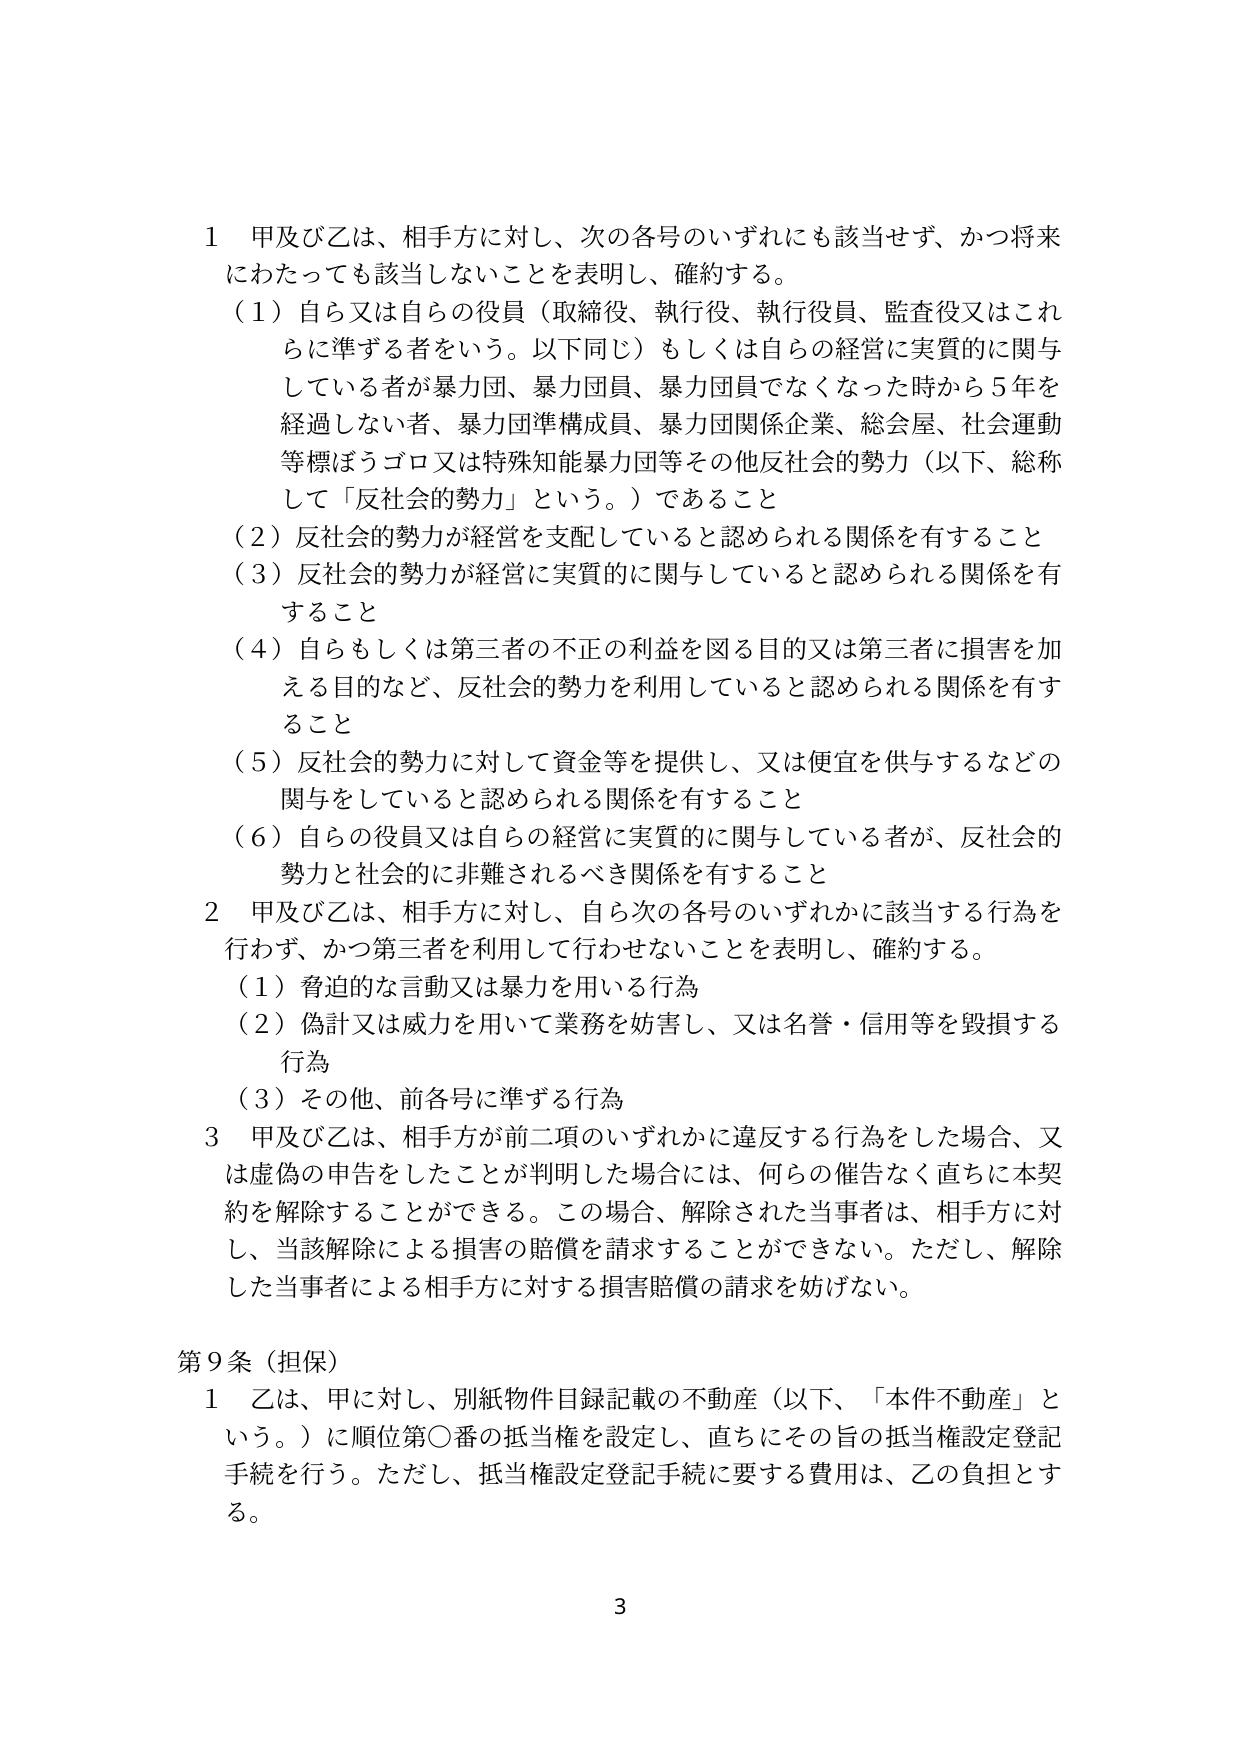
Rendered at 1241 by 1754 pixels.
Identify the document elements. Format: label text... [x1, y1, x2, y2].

text 第９条（担保） [177, 1342, 1063, 1379]
text （１）自ら又は自らの役員（取締役、執行役、執行役員、監査役又はこれらに準ずる者をいう。以下同じ）もしくは自らの経営に実質的に関与している者が暴力団、暴力団員、暴力団員でなくなった時から５年を経過しない者、暴力団準構成員、暴力団関係企業、総会屋、社会運動等標ぼうゴロ又は特殊知能暴力団等その他反社会的勢力（以下、総称して「反社会的勢力」という。）であること [220, 292, 1063, 517]
text （２）偽計又は威力を用いて業務を妨害し、又は名誉・信用等を毀損する行為 [224, 1004, 1063, 1079]
text ２ 甲及び乙は、相手方に対し、自ら次の各号のいずれかに該当する行為を行わず、かつ第三者を利用して行わせないことを表明し、確約する。 [199, 892, 1063, 967]
text （１）脅迫的な言動又は暴力を用いる行為 [199, 967, 1063, 1004]
text １ 甲及び乙は、相手方に対し、次の各号のいずれにも該当せず、かつ将来にわたっても該当しないことを表明し、確約する。 [199, 217, 1063, 292]
text （５）反社会的勢力に対して資金等を提供し、又は便宜を供与するなどの関与をしていると認められる関係を有すること [220, 742, 1063, 817]
text （３）その他、前各号に準ずる行為 [199, 1079, 1063, 1117]
text １ 乙は、甲に対し、別紙物件目録記載の不動産（以下、「本件不動産」という。）に順位第〇番の抵当権を設定し、直ちにその旨の抵当権設定登記手続を行う。ただし、抵当権設定登記手続に要する費用は、乙の負担とする。 [199, 1379, 1063, 1529]
text ３ 甲及び乙は、相手方が前二項のいずれかに違反する行為をした場合、又は虚偽の申告をしたことが判明した場合には、何らの催告なく直ちに本契約を解除することができる。この場合、解除された当事者は、相手方に対し、当該解除による損害の賠償を請求することができない。ただし、解除した当事者による相手方に対する損害賠償の請求を妨げない。 [199, 1117, 1063, 1304]
text （６）自らの役員又は自らの経営に実質的に関与している者が、反社会的勢力と社会的に非難されるべき関係を有すること [220, 817, 1063, 892]
text （４）自らもしくは第三者の不正の利益を図る目的又は第三者に損害を加える目的など、反社会的勢力を利用していると認められる関係を有すること [220, 629, 1063, 742]
text （３）反社会的勢力が経営に実質的に関与していると認められる関係を有すること [220, 554, 1063, 629]
text （２）反社会的勢力が経営を支配していると認められる関係を有すること [220, 517, 1063, 554]
